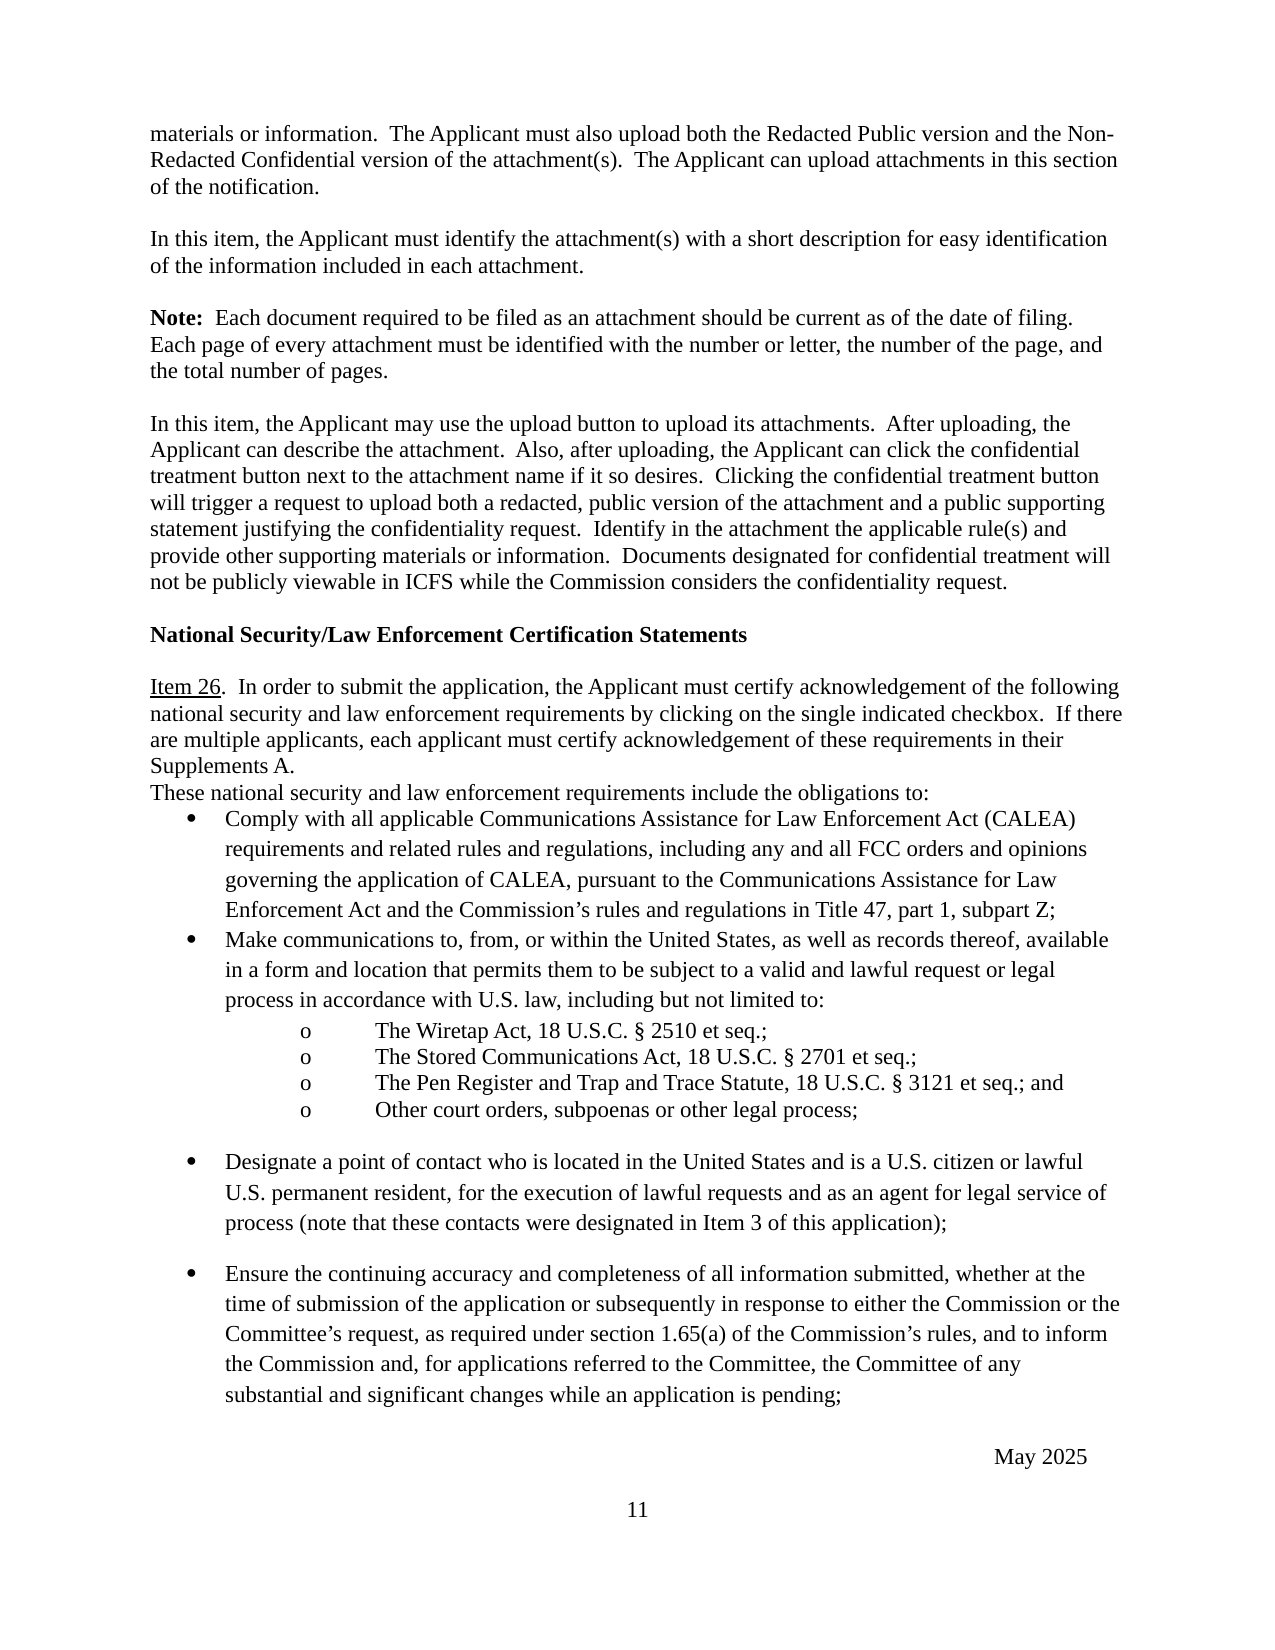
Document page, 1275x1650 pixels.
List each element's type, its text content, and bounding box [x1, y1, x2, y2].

text Item 26. In order to submit the application, the Applicant must certify acknowledgement of the following national security and law enforcement requirements by clicking on the single indicated checkbox. If there are multiple applicants, each applicant must certify acknowledgement of these requirements in their Supplements A. [150, 673, 1125, 779]
text o The Wiretap Act, 18 U.S.C. § 2510 et seq.; [300, 1017, 1125, 1043]
text Note: Each document required to be filed as an attachment should be current as of the date of filing. Each page of every attachment must be identified with the number or letter, the number of the page, and the total number of pages. [150, 304, 1125, 383]
list Ensure the continuing accuracy and completeness of all information submitted, whether at the time of submission of the application or subsequently in response to either the Commission or the Committee’s request, as required under section 1.65(a) of the Commission’s rules, and to inform the Commission and, for applications referred to the Committee, the Committee of any substantial and significant changes while an application is pending; [187, 1260, 1125, 1407]
text o The Pen Register and Trap and Trace Statute, 18 U.S.C. § 3121 et seq.; and [300, 1069, 1125, 1096]
text In this item, the Applicant must identify the attachment(s) with a short description for easy identification of the information included in each attachment. [150, 225, 1125, 278]
list Comply with all applicable Communications Assistance for Law Enforcement Act (CALEA) requirements and related rules and regulations, including any and all FCC orders and opinions governing the application of CALEA, pursuant to the Communications Assistance for Law Enforcement Act and the Commission’s rules and regulations in Title 47, part 1, subpart Z; [187, 805, 1125, 922]
text In this item, the Applicant may use the upload button to upload its attachments. After uploading, the Applicant can describe the attachment. Also, after uploading, the Applicant can click the confidential treatment button next to the attachment name if it so desires. Clicking the confidential treatment button will trigger a request to upload both a redacted, public version of the attachment and a public supporting statement justifying the confidentiality request. Identify in the attachment the applicable rule(s) and provide other supporting materials or information. Documents designated for confidential treatment will not be publicly viewable in ICFS while the Commission considers the confidentiality request. [150, 410, 1125, 594]
text o Other court orders, subpoenas or other legal process; [300, 1096, 1125, 1122]
text Redacted Confidential version of the attachment(s). The Applicant can upload attachments in this section of the notification. [150, 146, 1125, 199]
text These national security and law enforcement requirements include the obligations to: [150, 779, 1125, 805]
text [150, 120, 1125, 146]
text National Security/Law Enforcement Certification Statements [150, 621, 1125, 647]
list Designate a point of contact who is located in the United States and is a U.S. citizen or lawful U.S. permanent resident, for the execution of lawful requests and as an agent for legal service of process (note that these contacts were designated in Item 3 of this application); [187, 1148, 1125, 1235]
list Make communications to, from, or within the United States, as well as records thereof, available in a form and location that permits them to be subject to a valid and lawful request or legal process in accordance with U.S. law, including but not limited to: [187, 926, 1125, 1013]
text o The Stored Communications Act, 18 U.S.C. § 2701 et seq.; [300, 1043, 1125, 1069]
